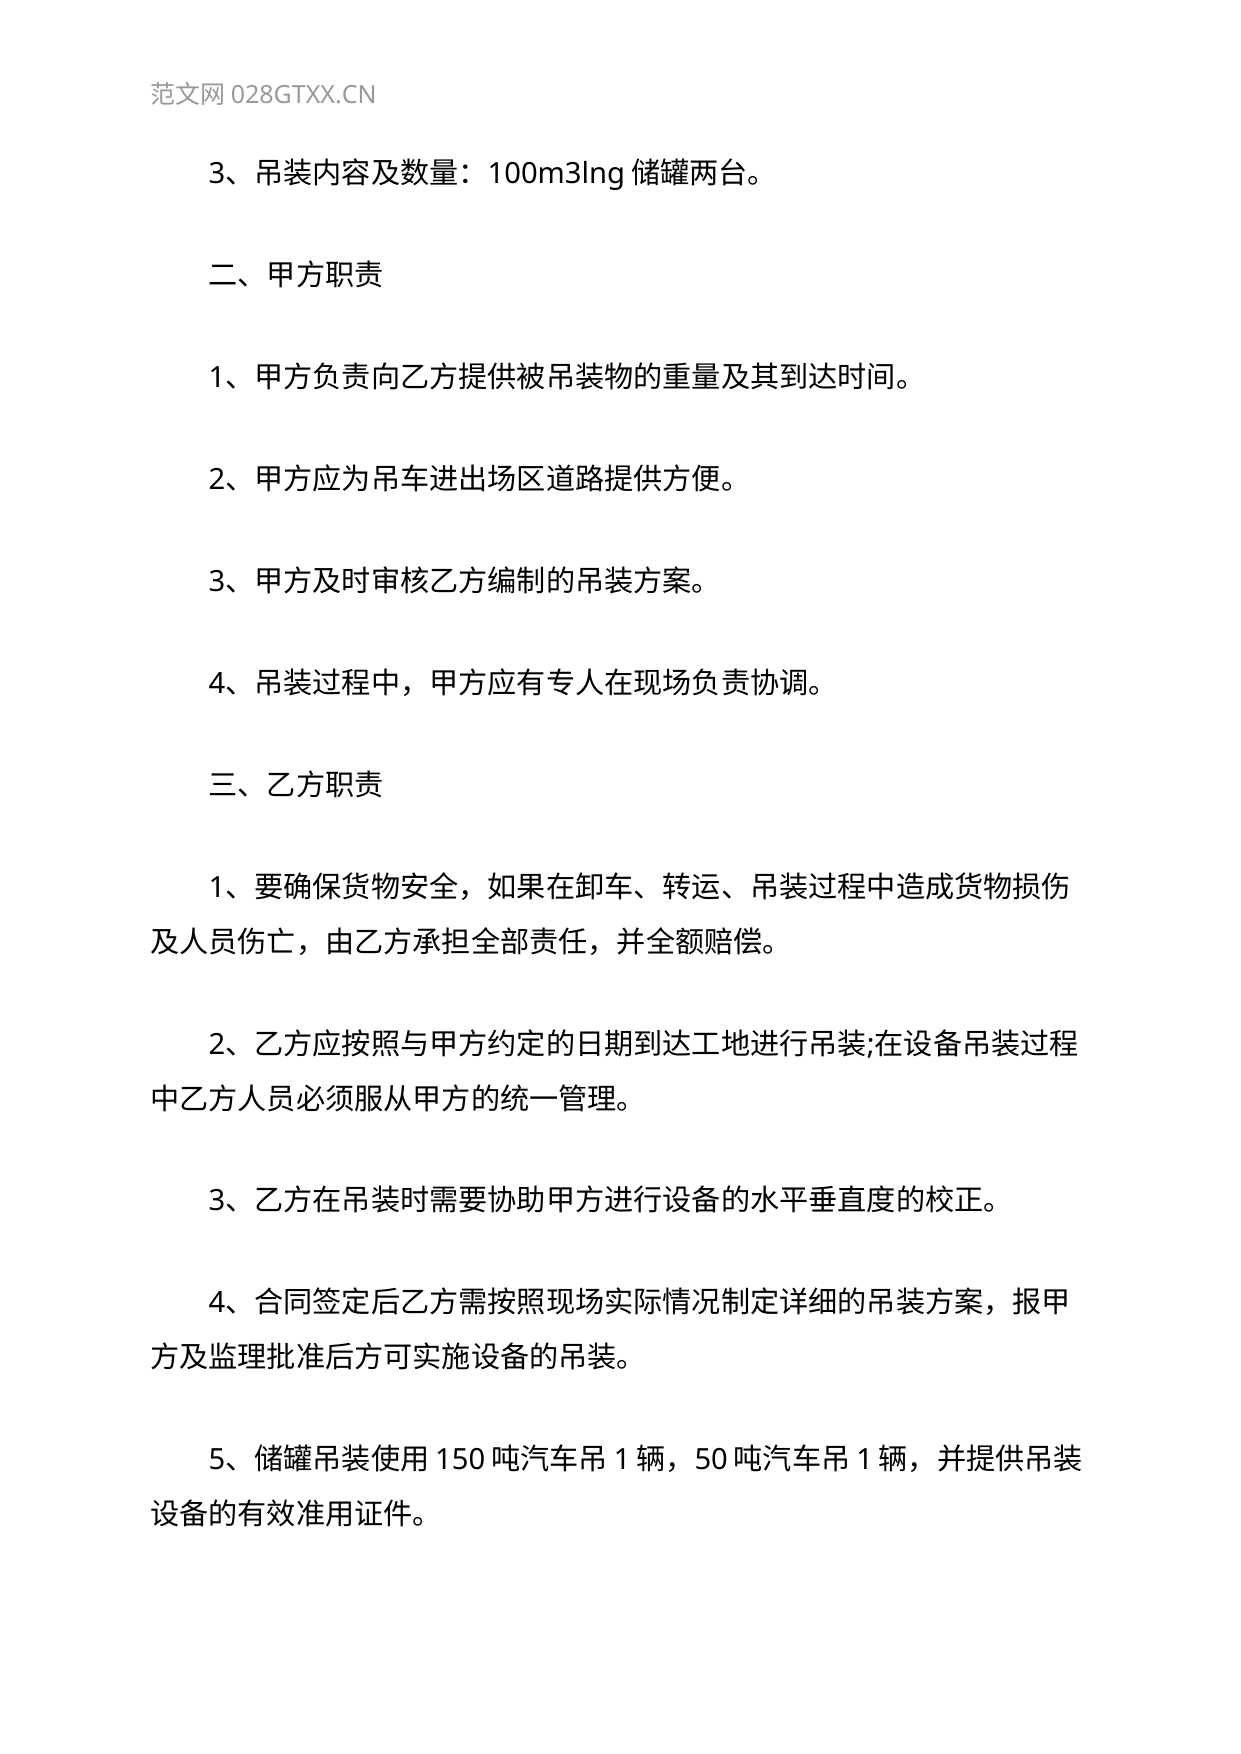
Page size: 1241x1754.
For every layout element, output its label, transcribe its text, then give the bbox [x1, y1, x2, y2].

text 3、乙方在吊装时需要协助甲方进行设备的水平垂直度的校正。 [150, 1177, 1090, 1219]
text 3、甲方及时审核乙方编制的吊装方案。 [150, 558, 1090, 600]
text 2、乙方应按照与甲方约定的日期到达工地进行吊装;在设备吊装过程中乙方人员必须服从甲方的统一管理。 [150, 1020, 1090, 1117]
text 二、甲方职责 [150, 252, 1090, 294]
text 三、乙方职责 [150, 762, 1090, 804]
text 1、要确保货物安全，如果在卸车、转运、吊装过程中造成货物损伤及人员伤亡，由乙方承担全部责任，并全额赔偿。 [150, 863, 1090, 961]
text 4、合同签定后乙方需按照现场实际情况制定详细的吊装方案，报甲方及监理批准后方可实施设备的吊装。 [150, 1279, 1090, 1376]
text 3、吊装内容及数量：100m3lng储罐两台。 [150, 150, 1090, 192]
text 2、甲方应为吊车进出场区道路提供方便。 [150, 456, 1090, 498]
text 4、吊装过程中，甲方应有专人在现场负责协调。 [150, 660, 1090, 702]
text 5、储罐吊装使用150吨汽车吊1辆，50吨汽车吊1辆，并提供吊装设备的有效准用证件。 [150, 1436, 1090, 1533]
text 1、甲方负责向乙方提供被吊装物的重量及其到达时间。 [150, 354, 1090, 396]
